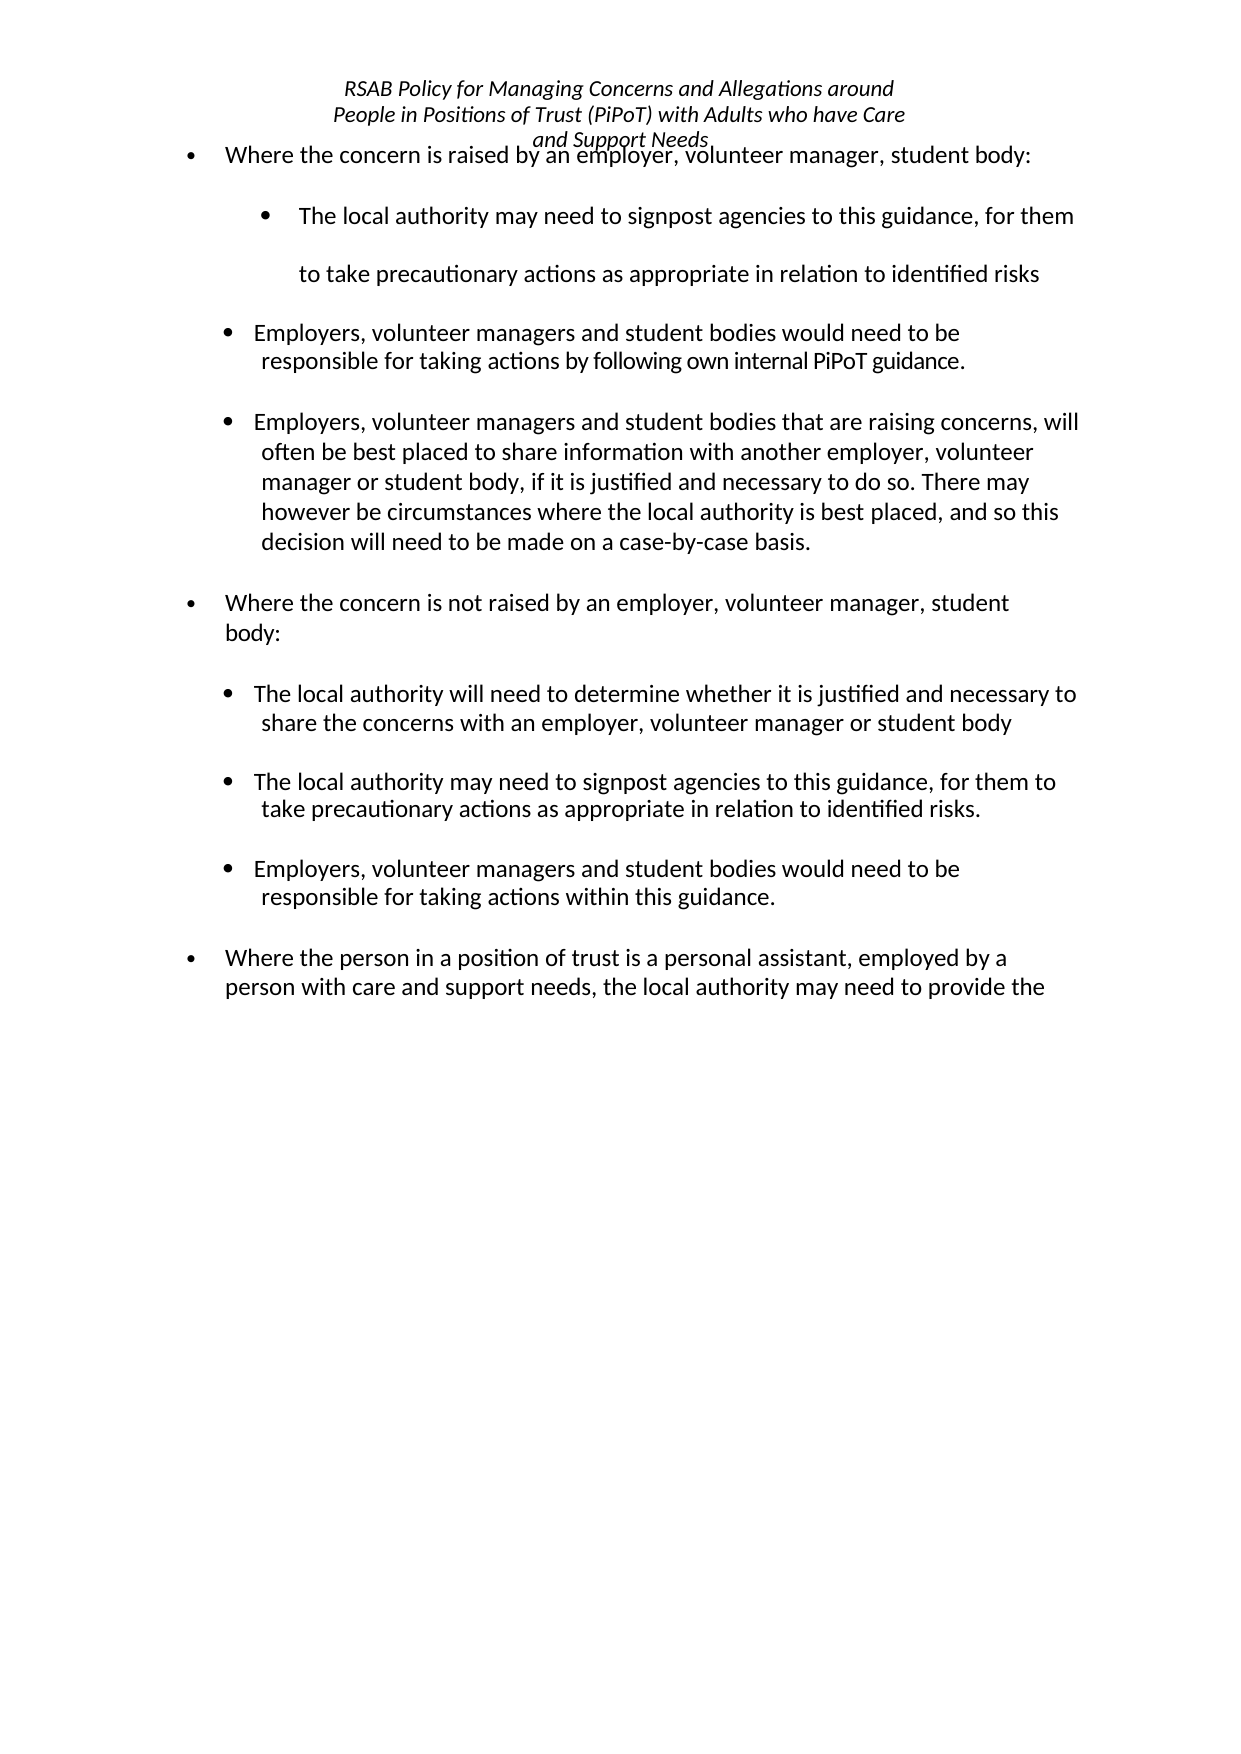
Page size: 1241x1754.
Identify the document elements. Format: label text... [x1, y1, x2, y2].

list Where the person in a position of trust is a personal assistant, employed by a person with care and support needs, the local authority may need to provide the [187, 942, 1072, 1002]
list Employers, volunteer managers and student bodies would need to be responsible for taking actions by following own internal PiPoT guidance. [224, 319, 1028, 376]
list The local authority will need to determine whether it is justified and necessary to share the concerns with an employer, volunteer manager or student body [224, 679, 1089, 737]
list Where the concern is raised by an employer, volunteer manager, student body: [187, 139, 1134, 170]
list Employers, volunteer managers and student bodies that are raising concerns, will often be best placed to share information with another employer, volunteer manager or student body, if it is justified and necessary to do so. There may however be circumstances where the local authority is best placed, and so this decision will need to be made on a case-by-case basis. [224, 407, 1087, 557]
list The local authority may need to signpost agencies to this guidance, for them [261, 201, 1088, 230]
list Employers, volunteer managers and student bodies would need to be responsible for taking actions within this guidance. [224, 854, 1028, 911]
list to take precautionary actions as appropriate in relation to identified risks [299, 260, 1088, 289]
list Where the concern is not raised by an employer, volunteer manager, student body: [187, 588, 1037, 648]
list The local authority may need to signpost agencies to this guidance, for them to take precautionary actions as appropriate in relation to identified risks. [224, 768, 1088, 824]
